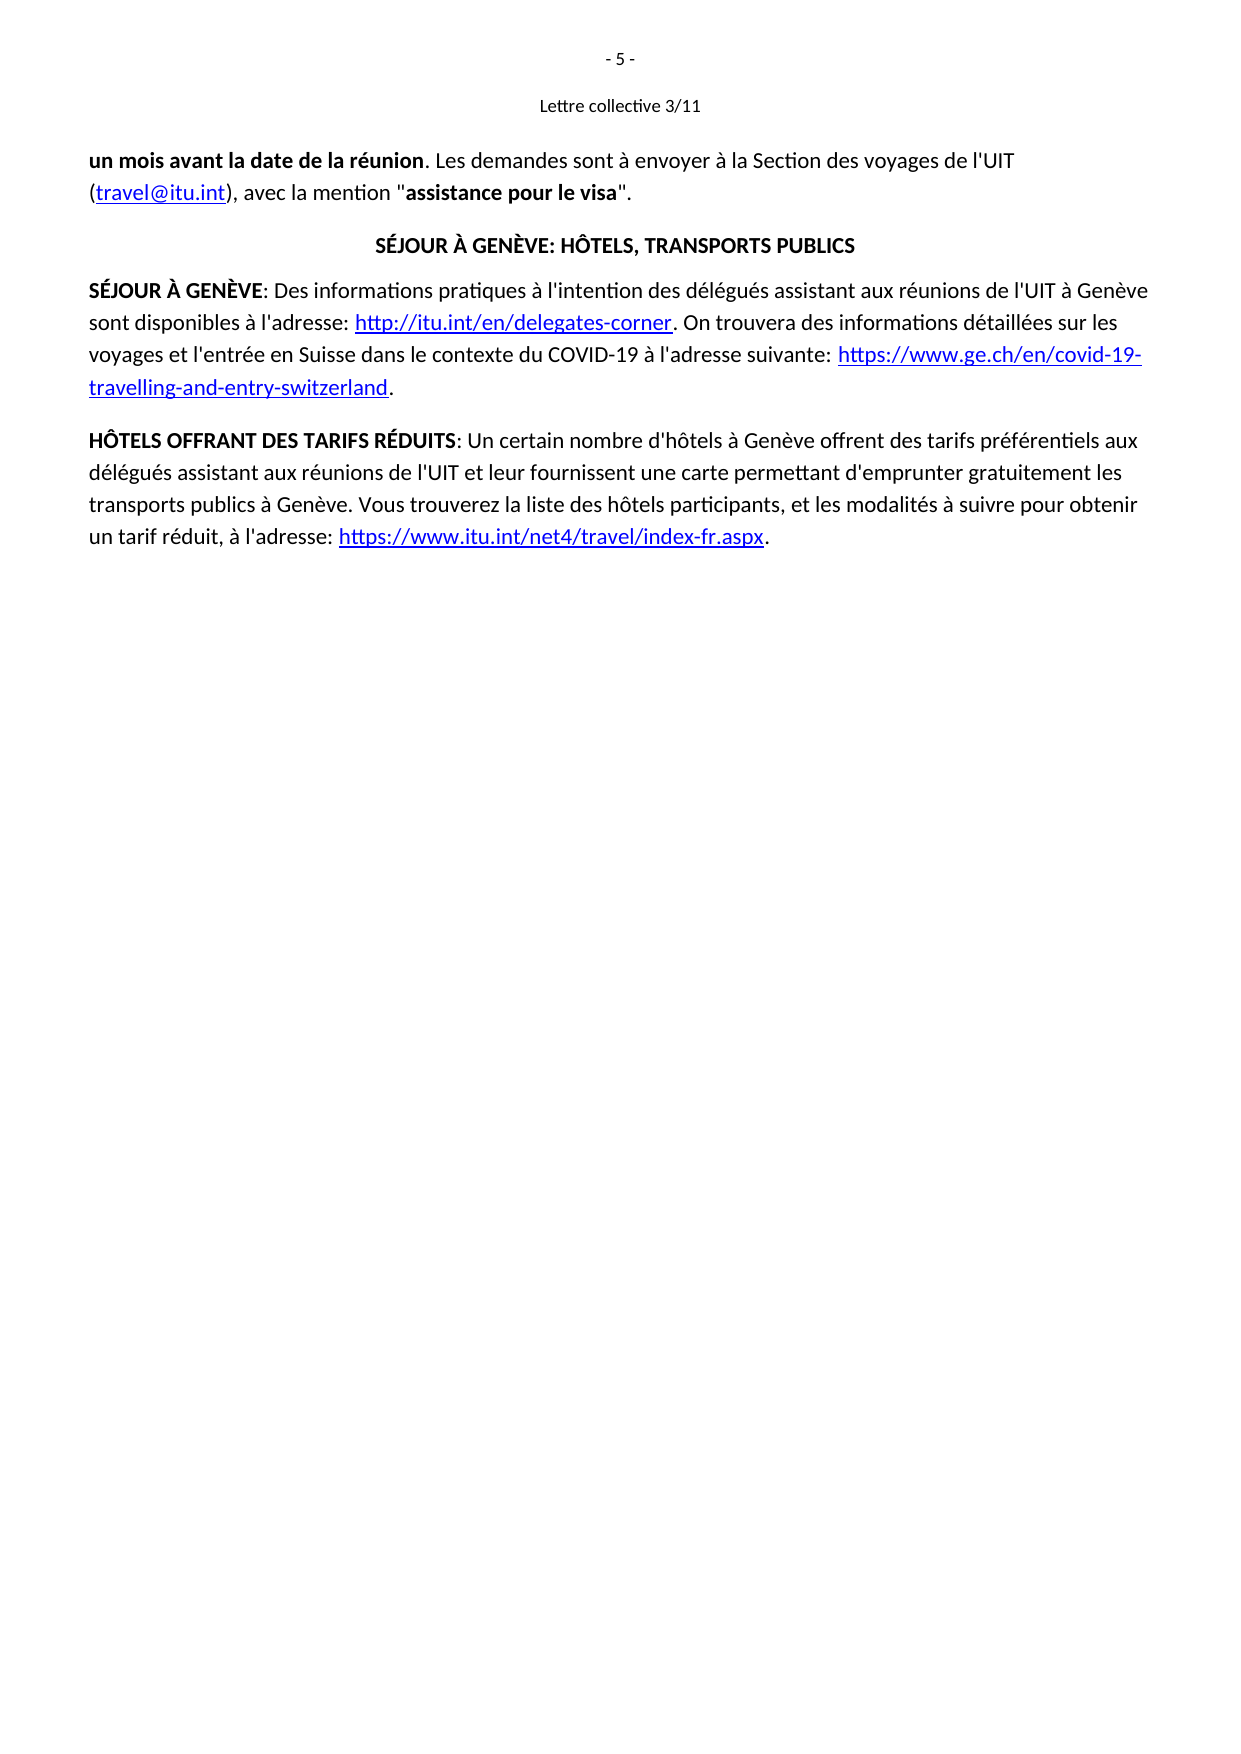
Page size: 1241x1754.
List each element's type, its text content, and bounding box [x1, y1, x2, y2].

text HÔTELS OFFRANT DES TARIFS RÉDUITS: Un certain nombre d'hôtels à Genève offrent des tarifs préférentiels aux délégués assistant aux réunions de l'UIT et leur fournissent une carte permettant d'emprunter gratuitement les transports publics à Genève. Vous trouverez la liste des hôtels participants, et les modalités à suivre pour obtenir un tarif réduit, à l'adresse: https://www.itu.int/net4/travel/index-fr.aspx. [89, 426, 1152, 550]
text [89, 146, 1152, 206]
text SÉJOUR À GENÈVE: HÔTELS, TRANSPORTS PUBLICS [89, 231, 1142, 259]
text SÉJOUR À GENÈVE: Des informations pratiques à l'intention des délégués assistant aux réunions de l'UIT à Genève sont disponibles à l'adresse: http://itu.int/en/delegates-corner. On trouvera des informations détaillées sur les voyages et l'entrée en Suisse dans le contexte du COVID-19 à l'adresse suivante: https://www.ge.ch/en/covid-19-travelling-and-entry-switzerland. [89, 276, 1152, 401]
